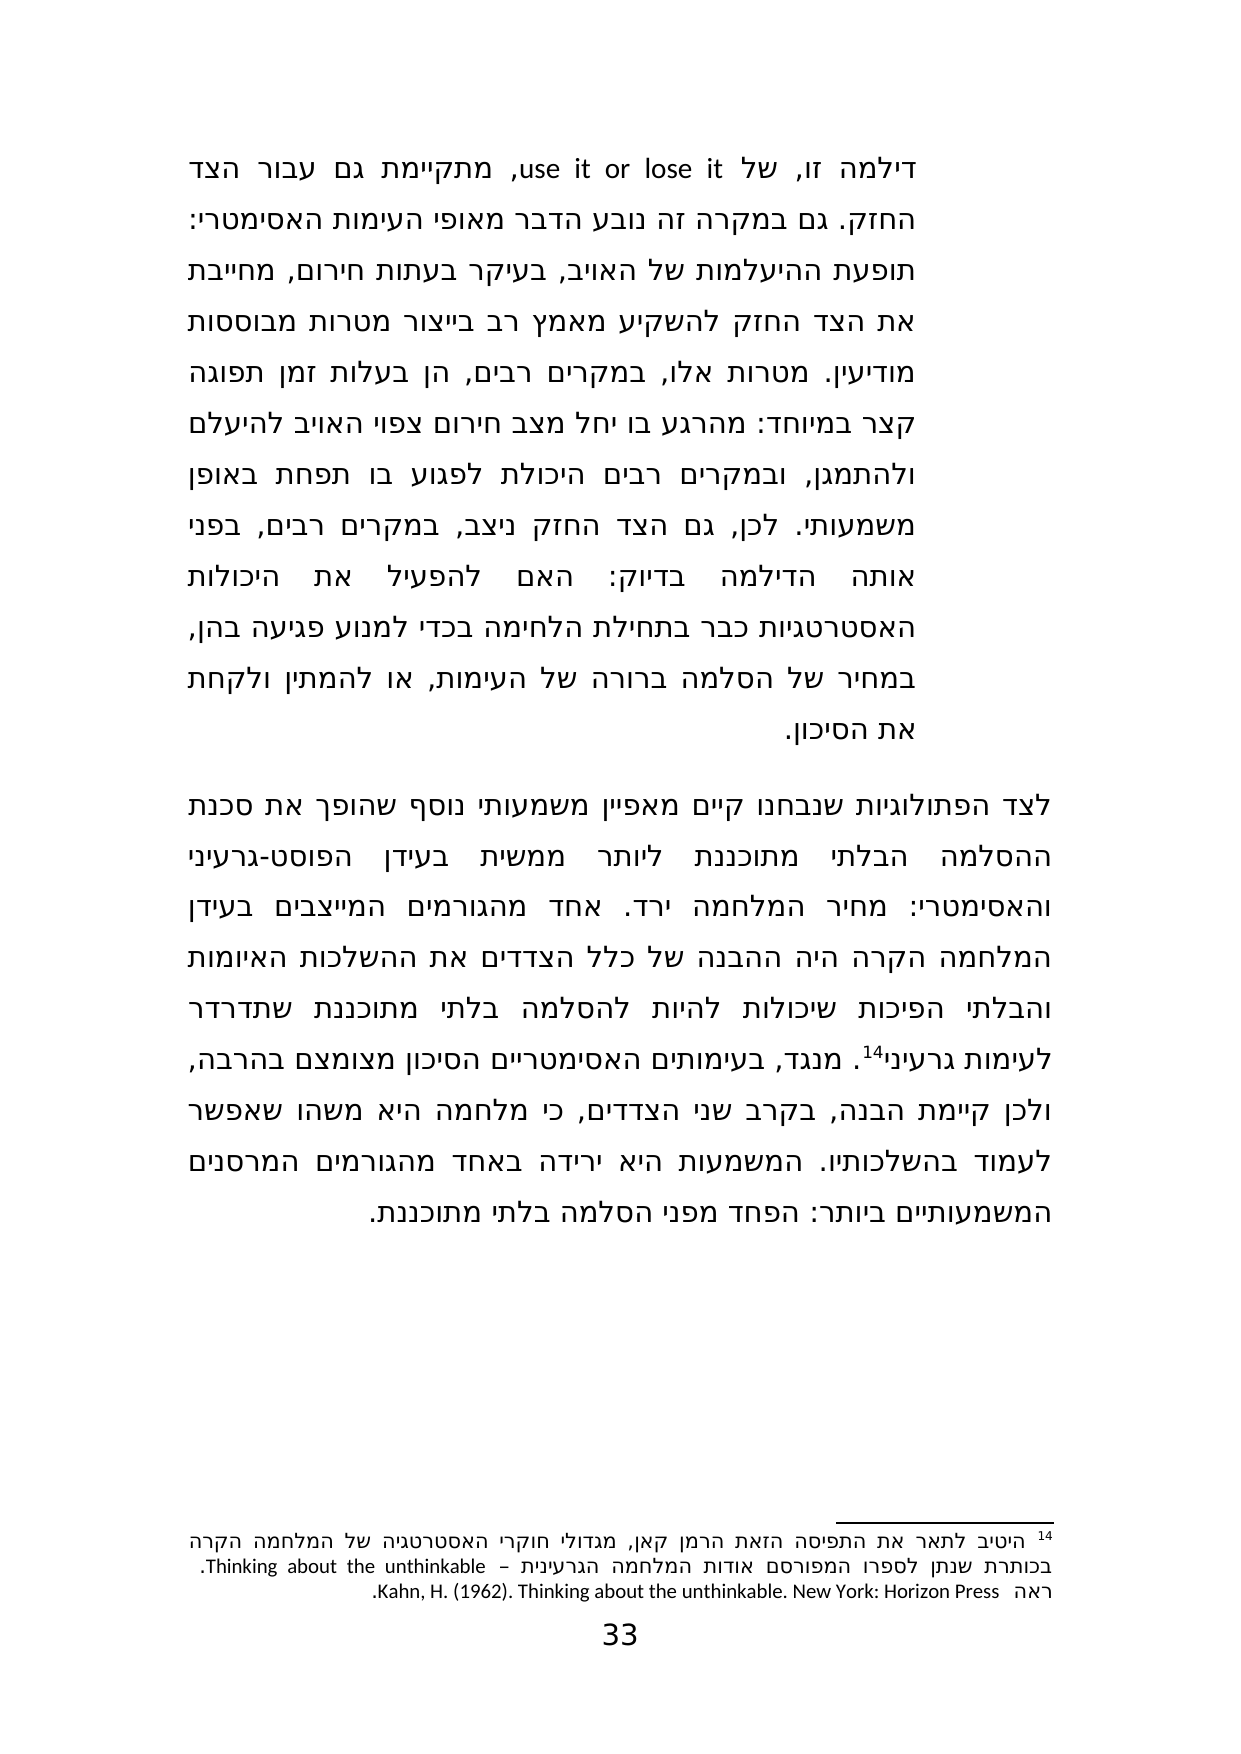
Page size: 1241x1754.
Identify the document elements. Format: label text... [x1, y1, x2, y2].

list דילמה זו, של use it or lose it, מתקיימת גם עבור הצד החזק. גם במקרה זה נובע הדבר מאופי העימות האסימטרי: תופעת ההיעלמות של האויב, בעיקר בעתות חירום, מחייבת את הצד החזק להשקיע מאמץ רב בייצור מטרות מבוססות מודיעין. מטרות אלו, במקרים רבים, הן בעלות זמן תפוגה קצר במיוחד: מהרגע בו יחל מצב חירום צפוי האויב להיעלם ולהתמגן, ובמקרים רבים היכולת לפגוע בו תפחת באופן משמעותי. לכן, גם הצד החזק ניצב, במקרים רבים, בפני אותה הדילמה בדיוק: האם להפעיל את היכולות האסטרטגיות כבר בתחילת הלחימה בכדי למנוע פגיעה בהן, במחיר של הסלמה ברורה של העימות, או להמתין ולקחת את הסיכון. [187, 150, 917, 746]
text לצד הפתולוגיות שנבחנו קיים מאפיין משמעותי נוסף שהופך את סכנת ההסלמה הבלתי מתוכננת ליותר ממשית בעידן הפוסט-גרעיני והאסימטרי: מחיר המלחמה ירד. אחד מהגורמים המייצבים בעידן המלחמה הקרה היה ההבנה של כלל הצדדים את ההשלכות האיומות והבלתי הפיכות שיכולות להיות להסלמה בלתי מתוכננת שתדרדר לעימות גרעיני. מנגד, בעימותים האסימטריים הסיכון מצומצם בהרבה, ולכן קיימת הבנה, בקרב שני הצדדים, כי מלחמה היא משהו שאפשר לעמוד בהשלכותיו. המשמעות היא ירידה באחד מהגורמים המרסנים המשמעותיים ביותר: הפחד מפני הסלמה בלתי מתוכננת. [187, 788, 1053, 1229]
